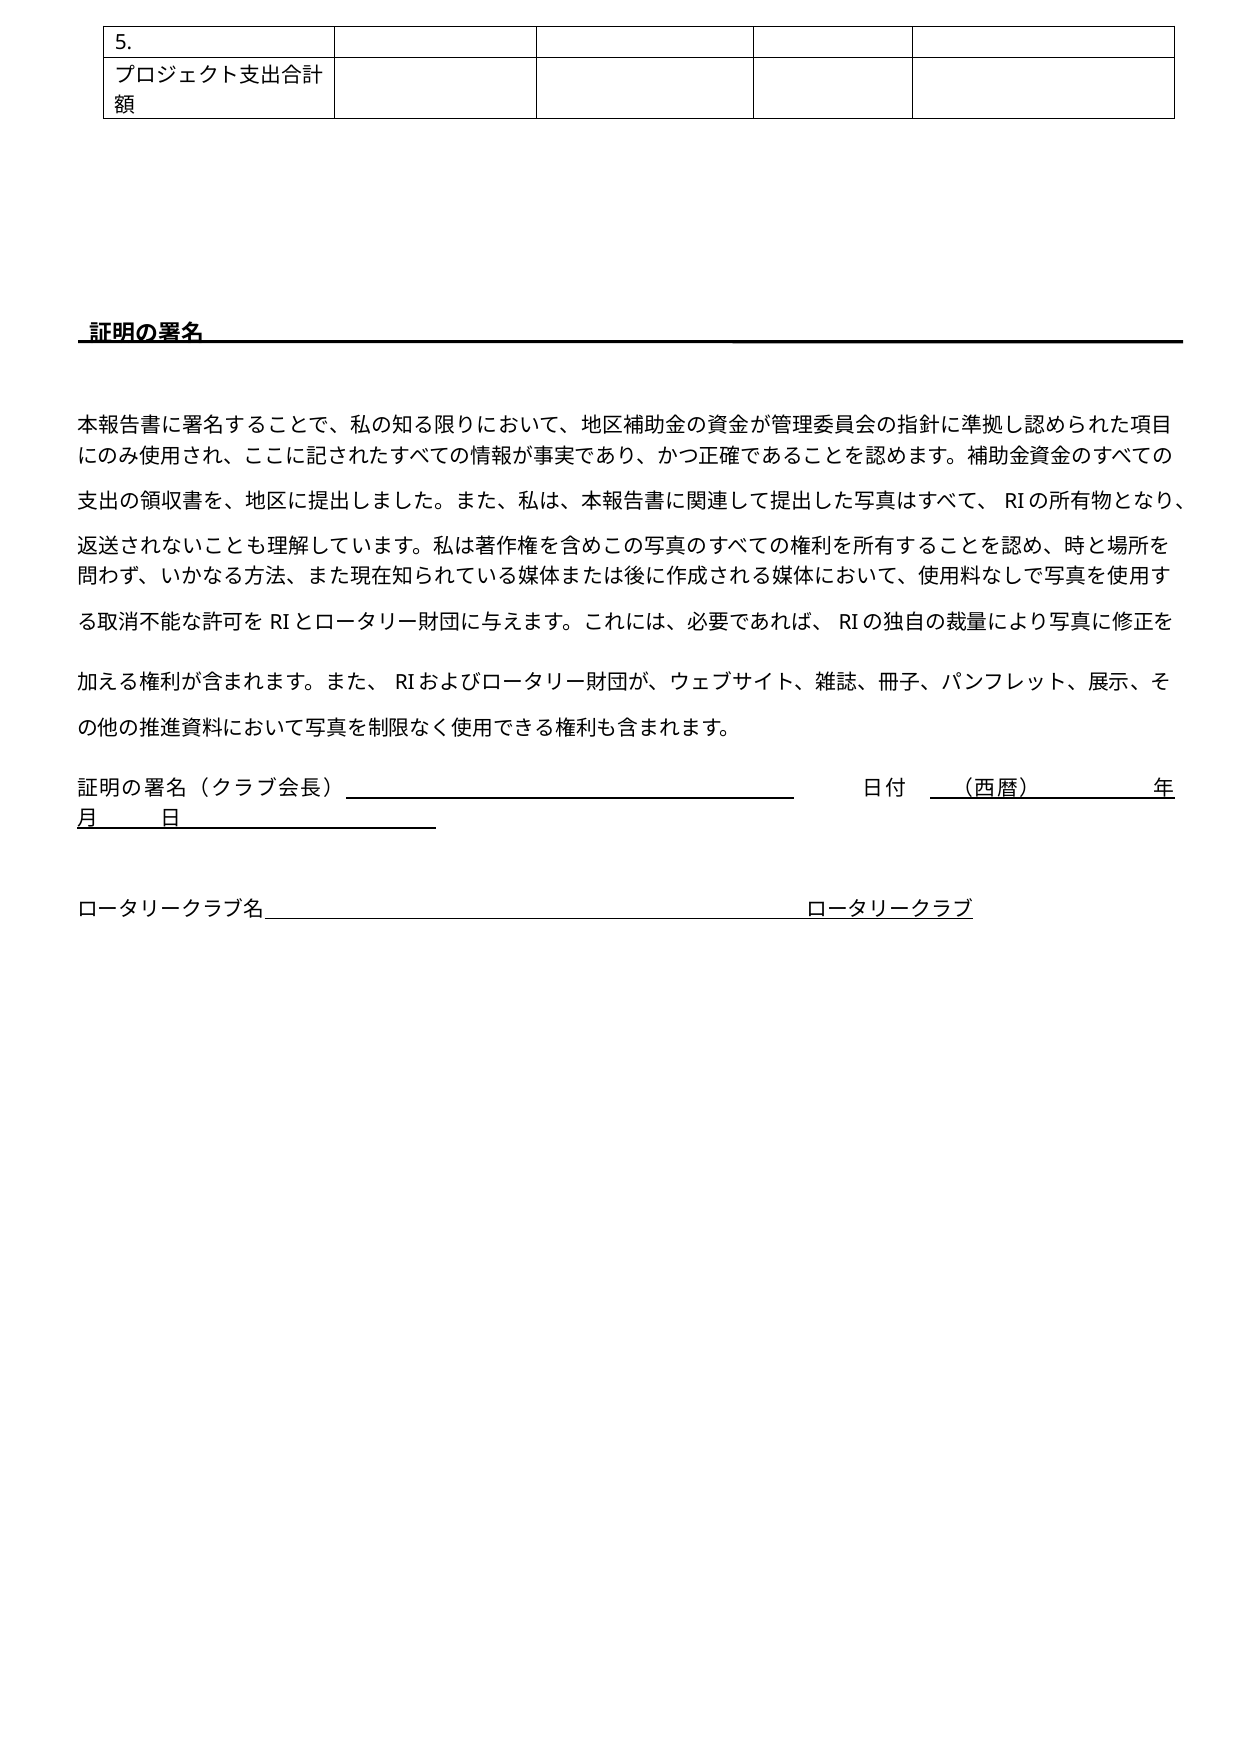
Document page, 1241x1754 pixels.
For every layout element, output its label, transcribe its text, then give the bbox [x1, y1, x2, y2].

table_cell [754, 27, 912, 57]
text ロータリークラブ名 ロータリークラブ [77, 892, 1175, 922]
table_cell [913, 58, 1174, 118]
table_cell [335, 27, 536, 57]
table_cell [754, 58, 912, 118]
table_cell プロジェクト支出合計額 [104, 58, 334, 118]
text 本報告書に署名することで、私の知る限りにおいて、地区補助金の資金が管理委員会の指針に準拠し認められた項目にのみ使用され、ここに記されたすべての情報が事実であり、かつ正確であることを認めます。補助金資金のすべての支出の領収書を、地区に提出しました。また、私は、本報告書に関連して提出した写真はすべて、 RIの所有物となり、返送されないことも理解しています。私は著作権を含めこの写真のすべての権利を所有することを認め、時と場所を問わず、いかなる方法、また現在知られている媒体または後に作成される媒体において、使用料なしで写真を使用する取消不能な許可を RIとロータリー財団に与えます。これには、必要であれば、 RIの独自の裁量により写真に修正を加える権利が含まれます。また、 RIおよびロータリー財団が、ウェブサイト、雑誌、冊子、パンフレット、展示、その他の推進資料において写真を制限なく使用できる権利も含まれます。 [77, 409, 1175, 741]
table_cell [537, 27, 753, 57]
table_cell [335, 58, 536, 118]
text 証明の署名（クラブ会長） 日付 （西暦） 年 月 日 [77, 771, 1175, 832]
table_cell [913, 27, 1174, 57]
table_cell [537, 58, 753, 118]
text 証明の署名 [77, 302, 1175, 362]
table_cell 5. [104, 27, 334, 57]
